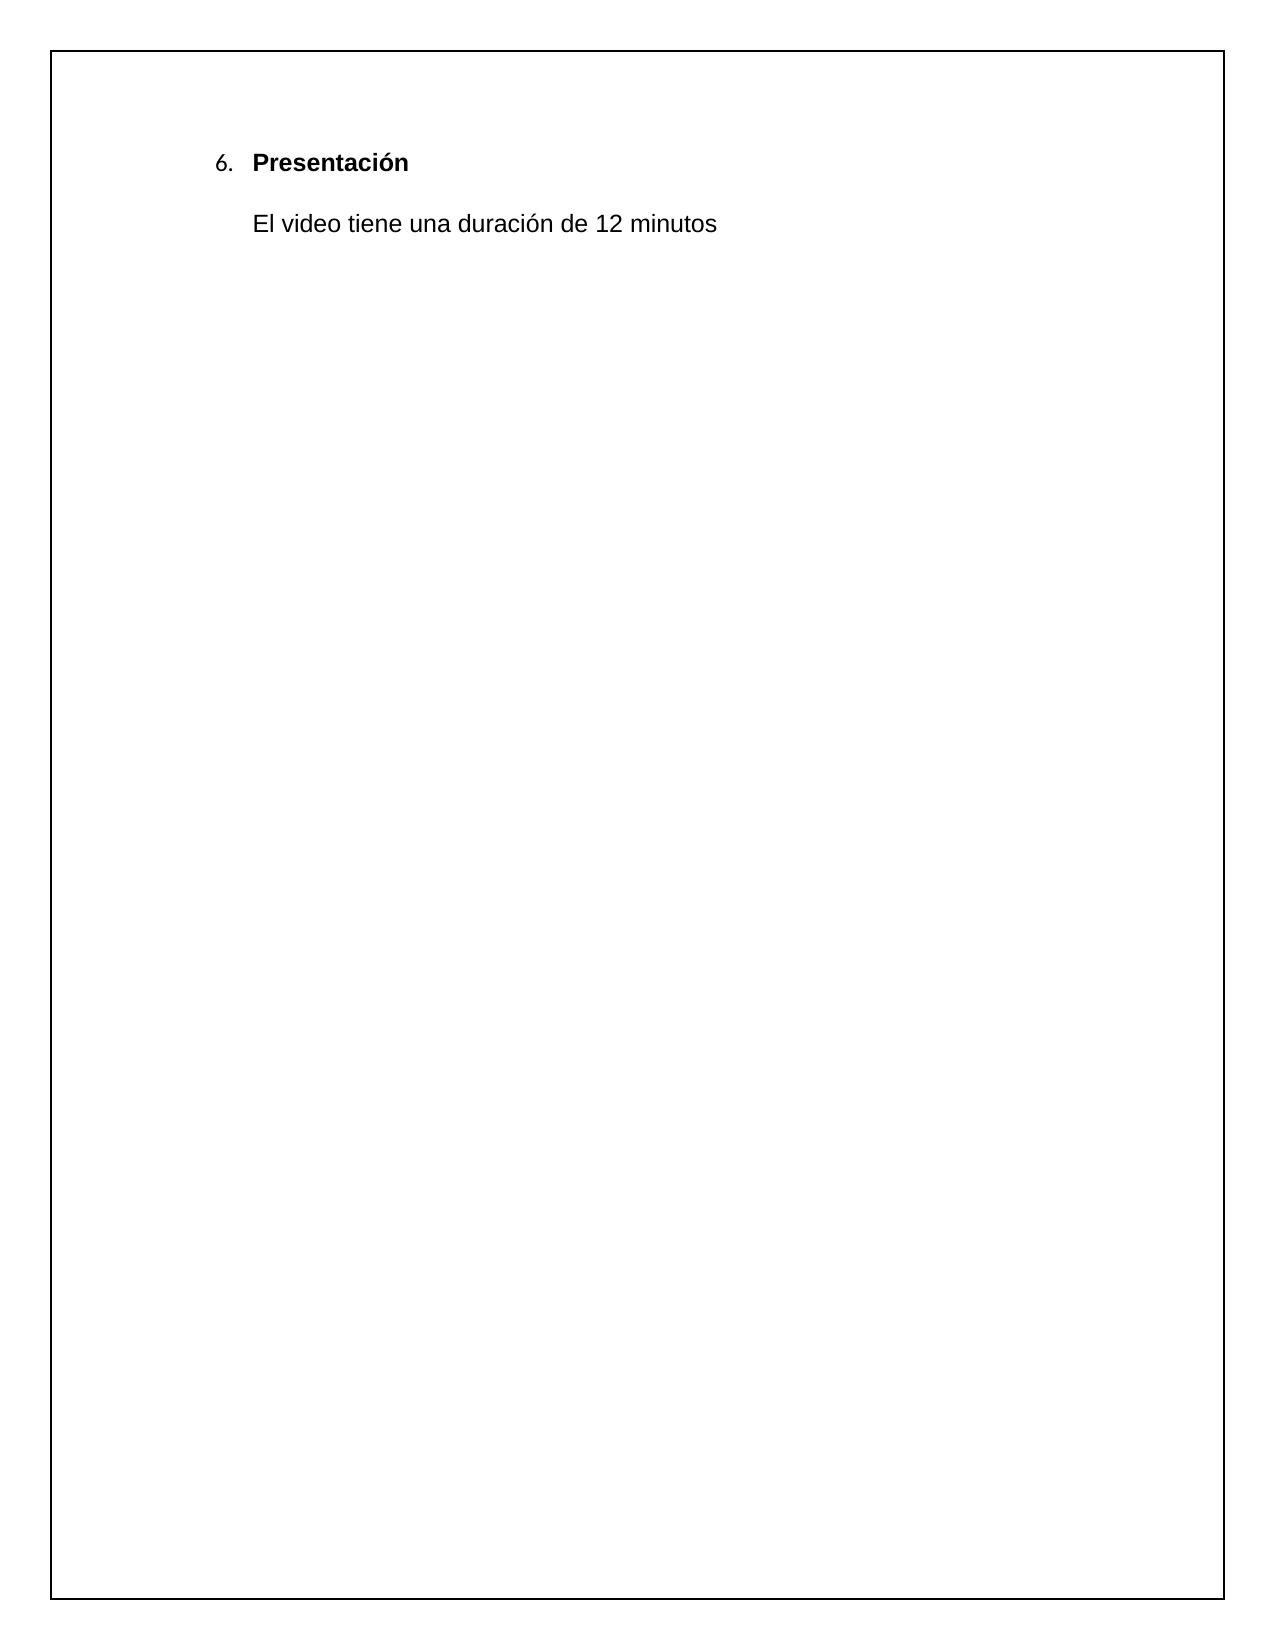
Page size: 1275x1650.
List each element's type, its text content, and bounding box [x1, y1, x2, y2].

list Presentación [215, 148, 1098, 178]
list El video tiene una duración de 12 minutos [252, 209, 1098, 238]
